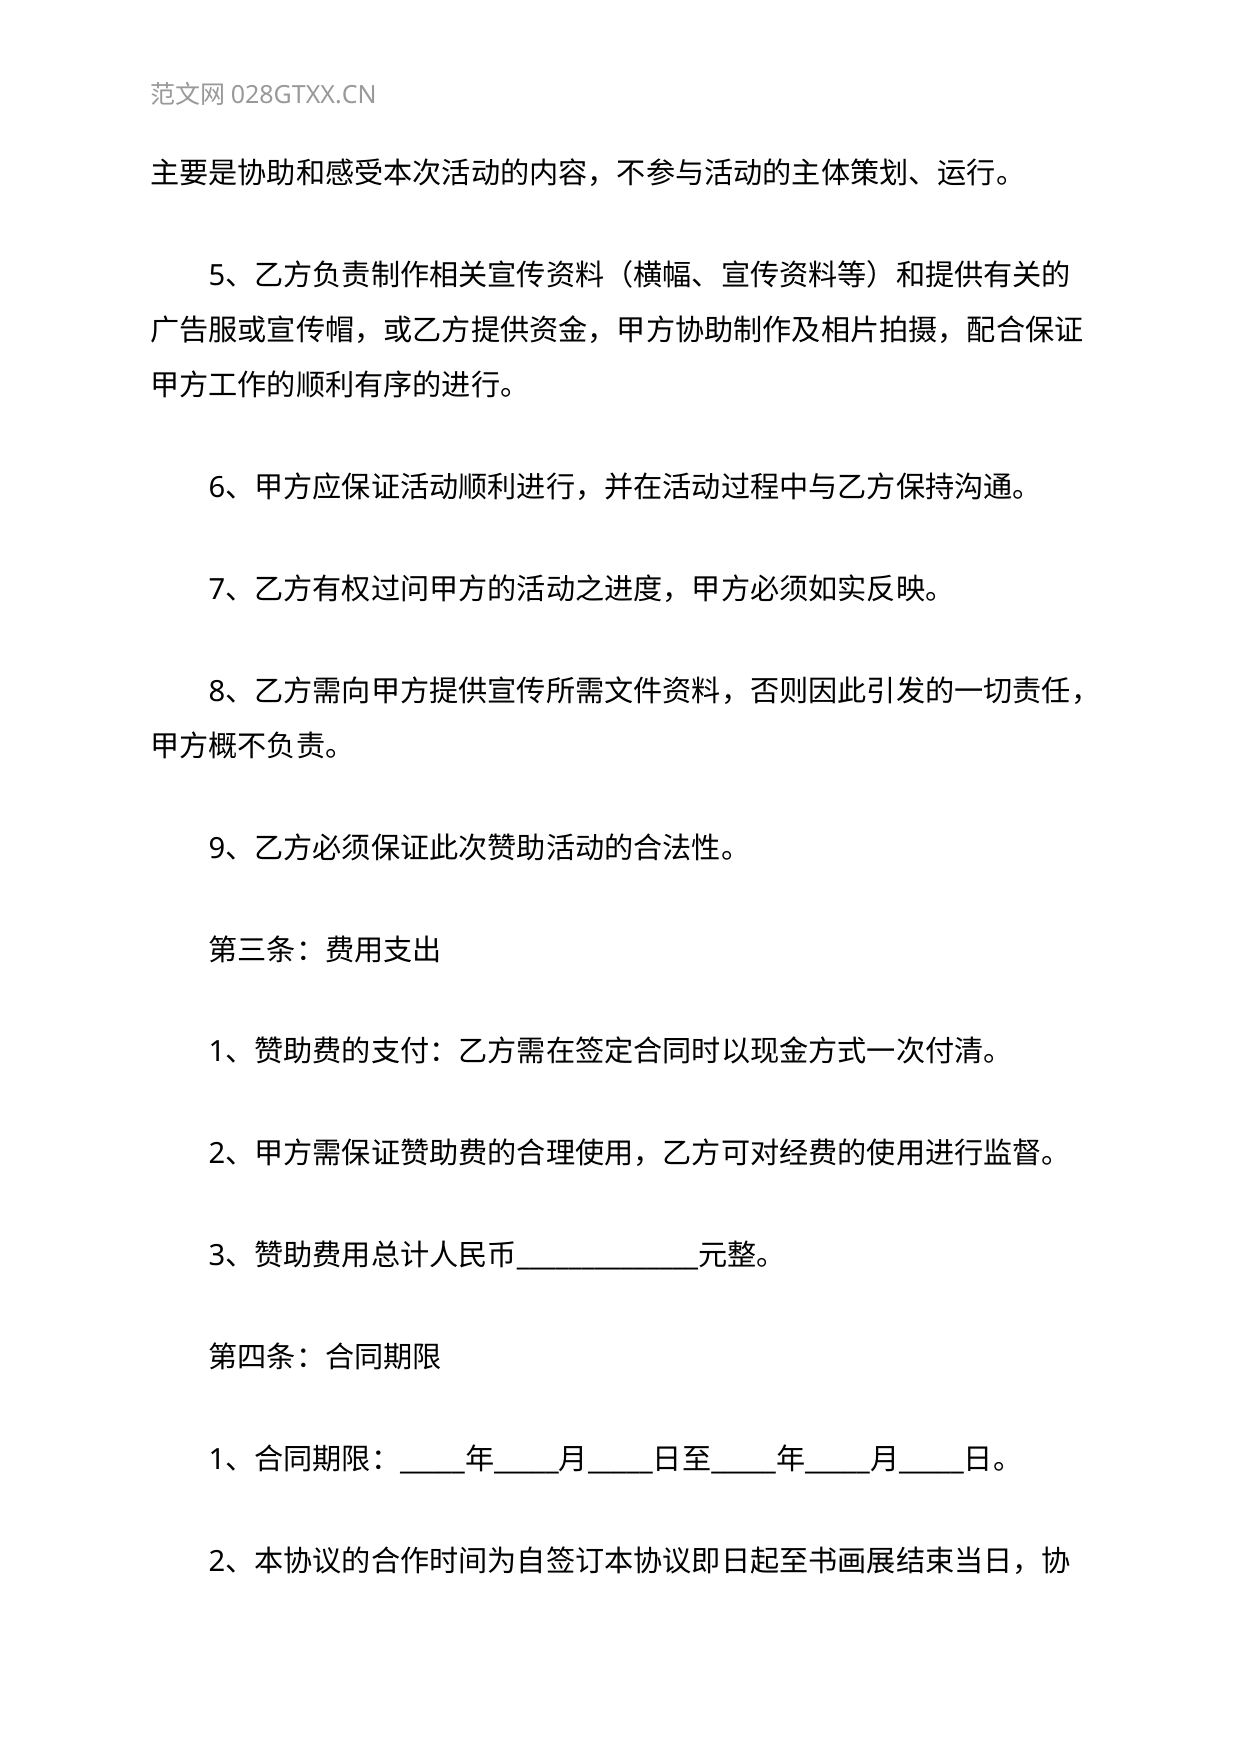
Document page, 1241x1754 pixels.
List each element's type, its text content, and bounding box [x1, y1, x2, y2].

text 1、赞助费的支付：乙方需在签定合同时以现金方式一次付清。 [150, 1028, 1090, 1070]
text 第三条：费用支出 [150, 926, 1090, 968]
text 7、乙方有权过问甲方的活动之进度，甲方必须如实反映。 [150, 565, 1090, 608]
text 第四条：合同期限 [150, 1334, 1090, 1376]
text 3、赞助费用总计人民币______________元整。 [150, 1232, 1090, 1274]
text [150, 1538, 1090, 1580]
text 9、乙方必须保证此次赞助活动的合法性。 [150, 824, 1090, 867]
text 6、甲方应保证活动顺利进行，并在活动过程中与乙方保持沟通。 [150, 463, 1090, 506]
text 2、甲方需保证赞助费的合理使用，乙方可对经费的使用进行监督。 [150, 1130, 1090, 1172]
text 8、乙方需向甲方提供宣传所需文件资料，否则因此引发的一切责任，甲方概不负责。 [150, 667, 1090, 765]
text 5、乙方负责制作相关宣传资料（横幅、宣传资料等）和提供有关的广告服或宣传帽，或乙方提供资金，甲方协助制作及相片拍摄，配合保证甲方工作的顺利有序的进行。 [150, 252, 1090, 404]
text 1、合同期限：_____年_____月_____日至_____年_____月_____日。 [150, 1436, 1090, 1478]
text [150, 150, 1090, 192]
